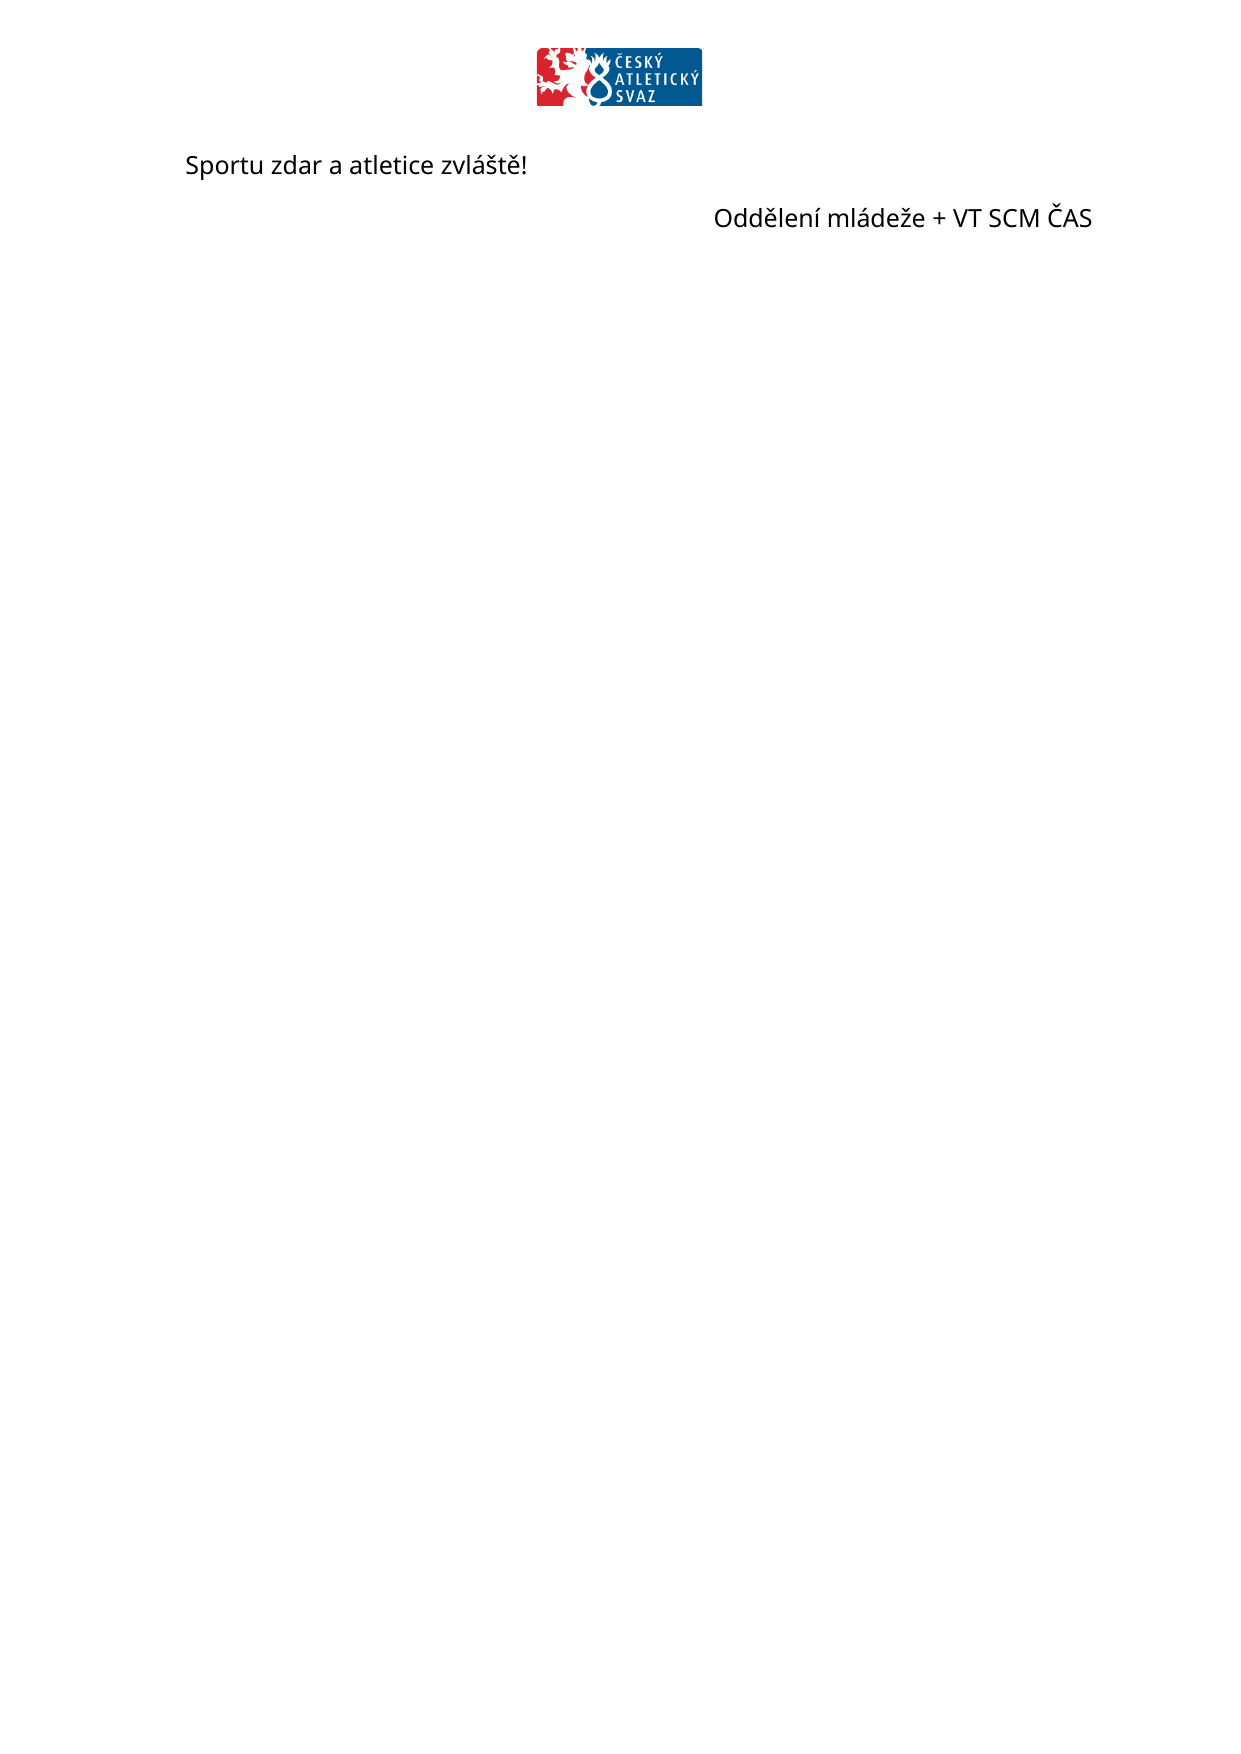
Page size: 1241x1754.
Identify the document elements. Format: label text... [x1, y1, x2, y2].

text Oddělení mládeže + VT SCM ČAS [185, 201, 1093, 235]
picture [536, 48, 702, 105]
text Sportu zdar a atletice zvláště! [185, 148, 1093, 182]
